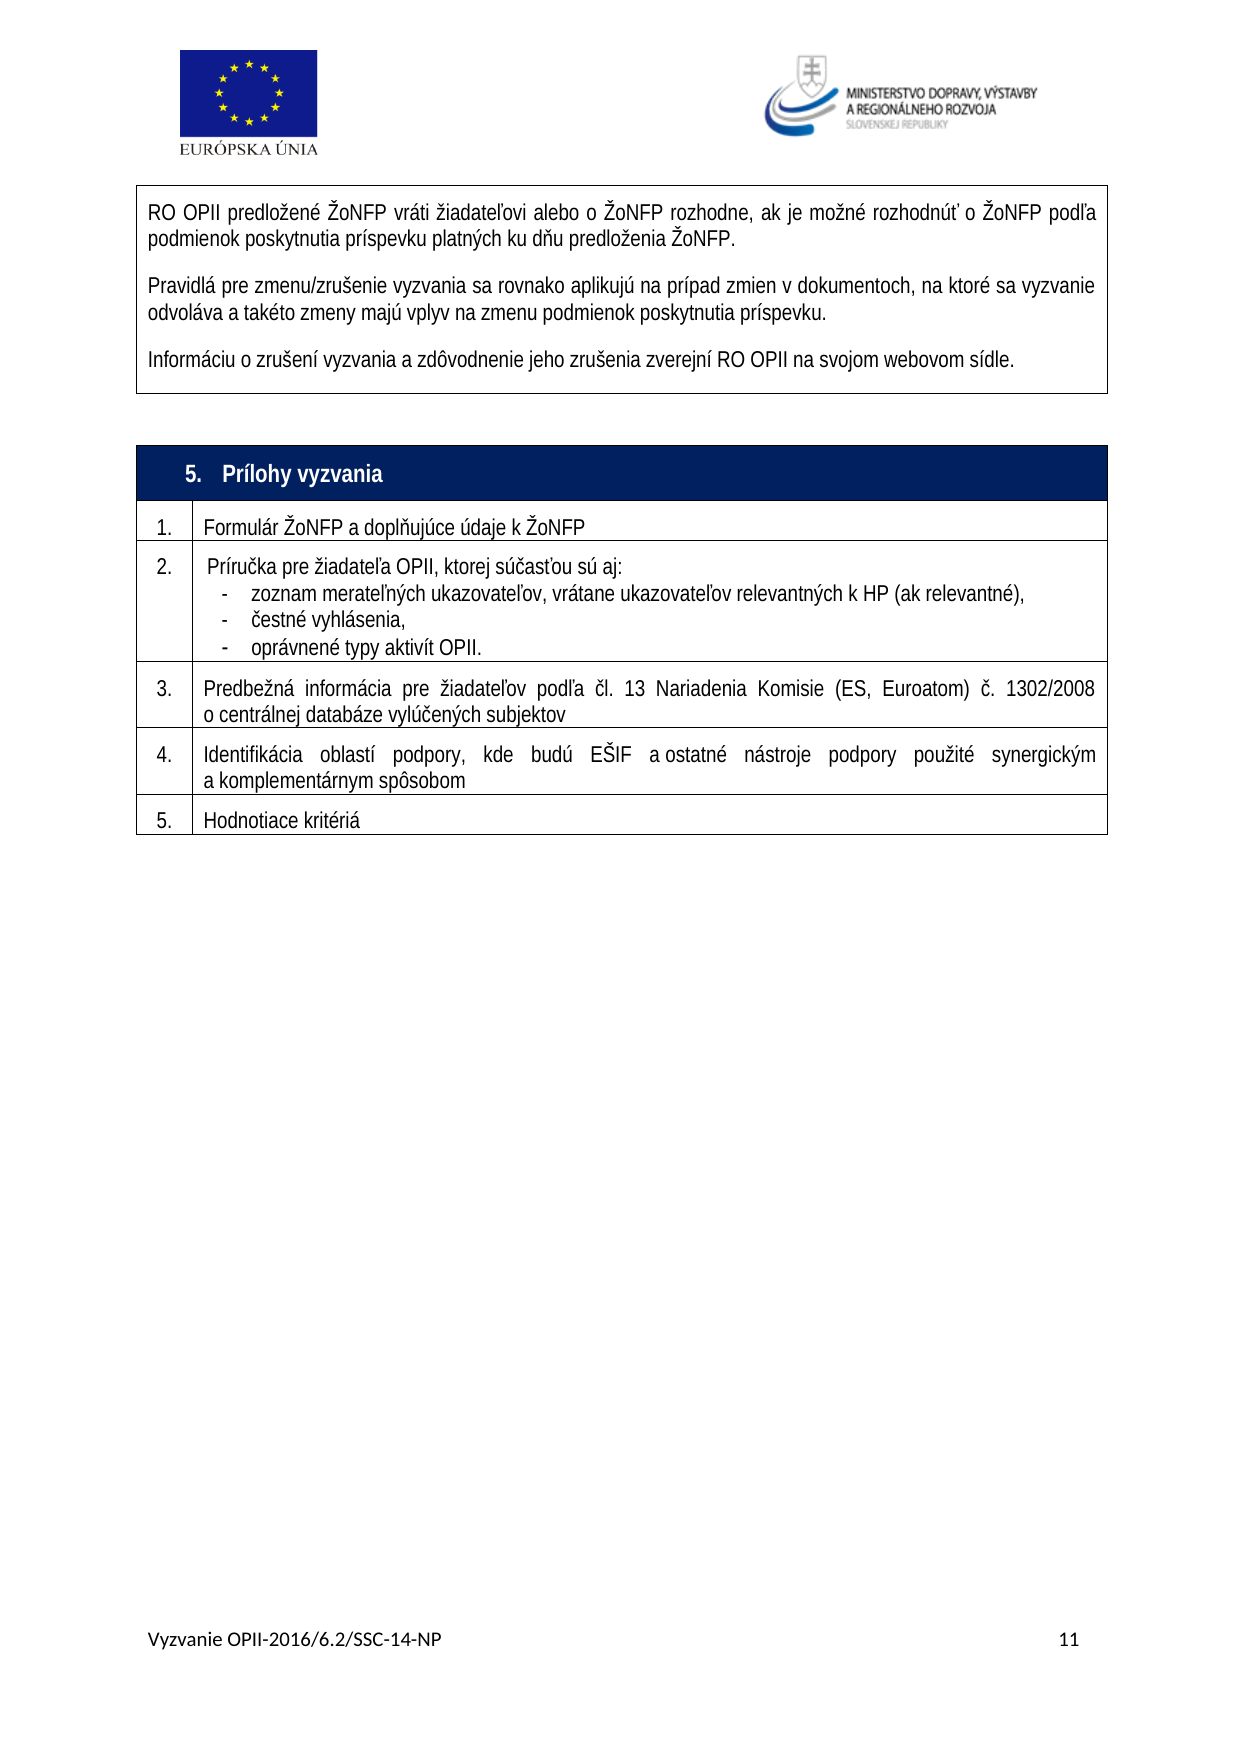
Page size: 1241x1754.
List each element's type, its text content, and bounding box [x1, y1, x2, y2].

table_cell 5. [137, 795, 192, 833]
table_header Prílohy vyzvania [137, 446, 1107, 500]
table_cell 1. [137, 501, 192, 540]
table_cell Identifikácia oblastí podpory, kde budú EŠIF a ostatné nástroje podpory použité synergickým a komplementárnym spôsobom [193, 728, 1107, 793]
table_cell 3. [137, 662, 192, 727]
table_cell Príručka pre žiadateľa OPII, ktorej súčasťou sú aj: zoznam merateľných ukazovateľov, vrátane ukazovateľov relevantných k HP (ak relevantné), čestné vyhlásenia, oprávnené typy aktivít OPII. [193, 541, 1107, 661]
table_cell Predbežná informácia pre žiadateľov podľa čl. 13 Nariadenia Komisie (ES, Euroatom) č. 1302/2008 o centrálnej databáze vylúčených subjektov [193, 662, 1107, 727]
picture [179, 50, 318, 155]
picture [757, 50, 1043, 149]
table_cell Hodnotiace kritériá [193, 795, 1107, 833]
table_cell Formulár ŽoNFP a doplňujúce údaje k ŽoNFP [193, 501, 1107, 540]
table_cell 4. [137, 728, 192, 793]
table_cell 2. [137, 541, 192, 661]
